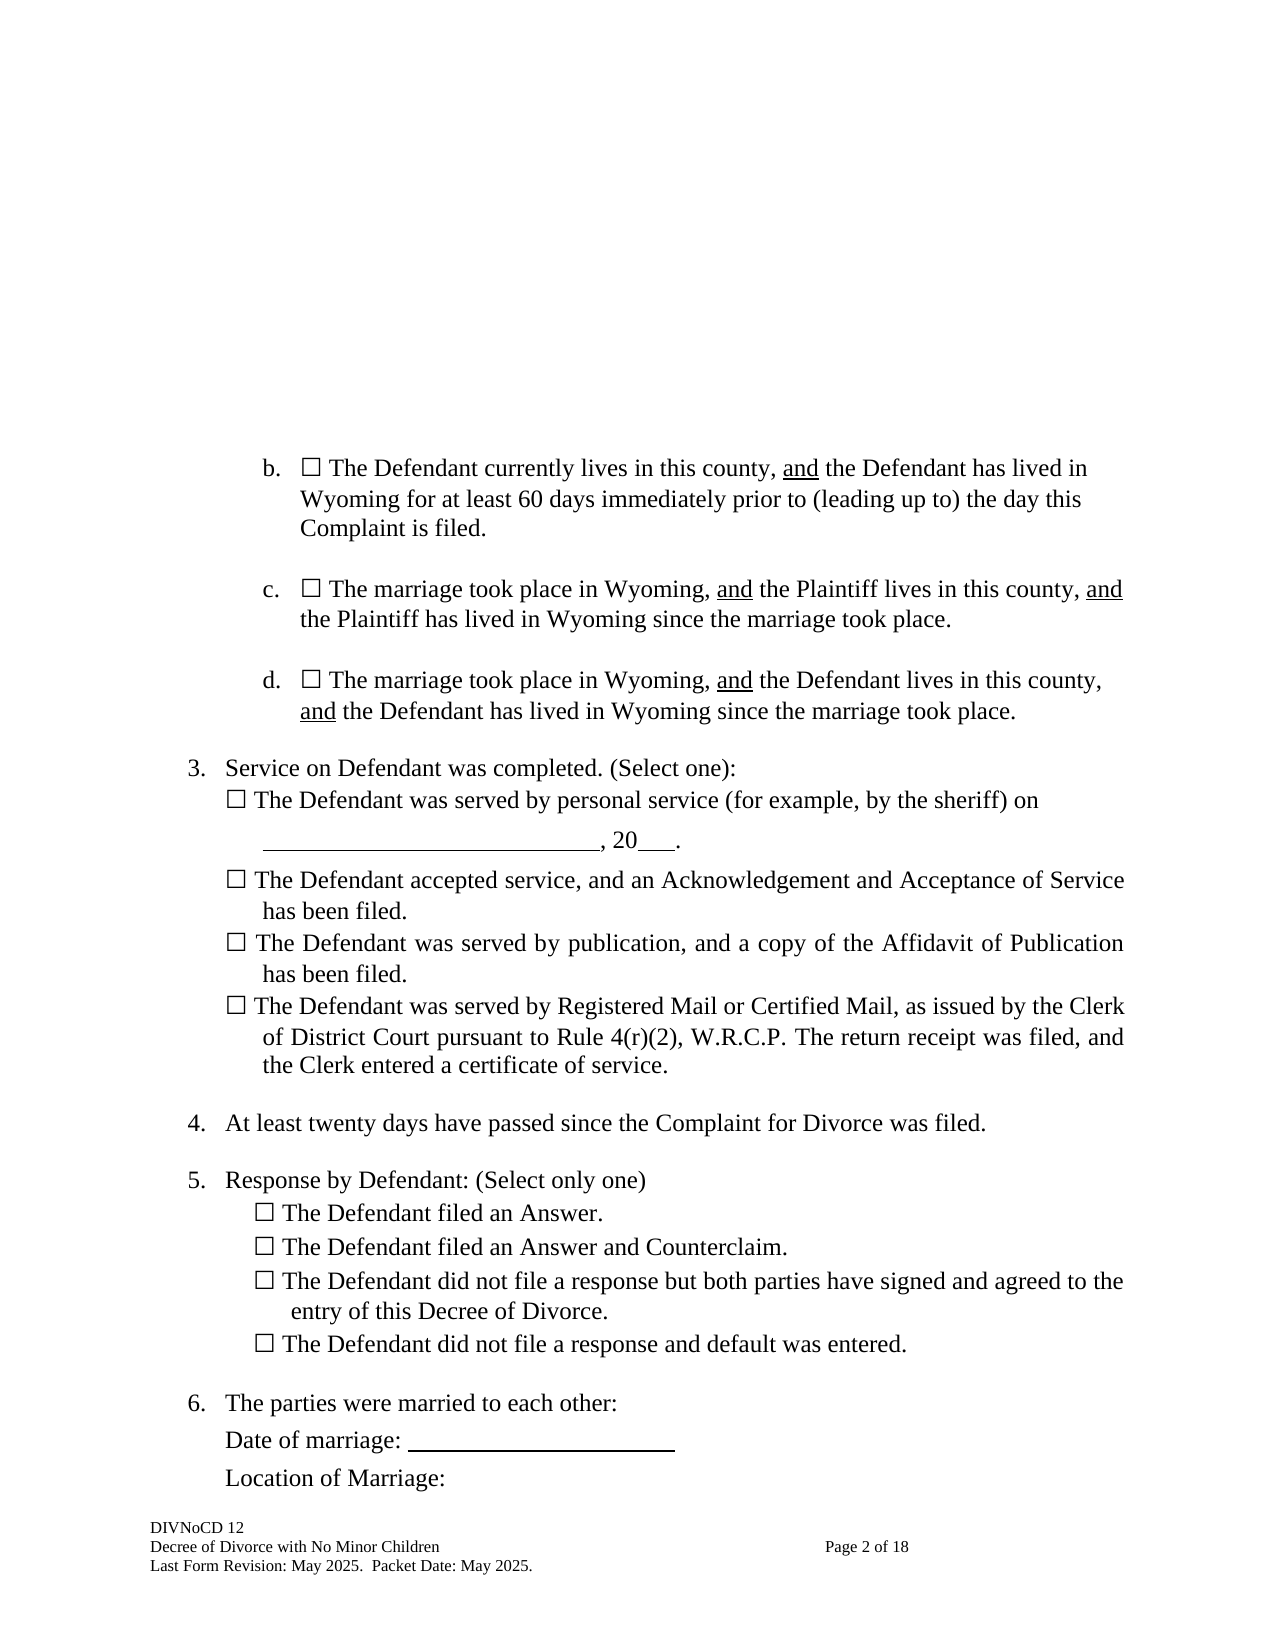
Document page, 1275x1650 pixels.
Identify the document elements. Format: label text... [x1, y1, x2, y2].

list The marriage took place in Wyoming, and the Plaintiff lives in this county, and the Plaintiff has lived in Wyoming since the marriage took place. [262, 570, 1125, 633]
list The Defendant did not file a response but both parties have signed and agreed to the entry of this Decree of Divorce. [253, 1262, 1125, 1325]
list The parties were married to each other: [187, 1388, 1125, 1417]
list Service on Defendant was completed. (Select one): [187, 753, 1125, 782]
list Date of marriage: [225, 1425, 1125, 1454]
list Response by Defendant: (Select only one) [187, 1166, 1125, 1194]
list The Defendant filed an Answer and Counterclaim. [253, 1228, 1125, 1262]
list The Defendant was served by Registered Mail or Certified Mail, as issued by the Clerk of District Court pursuant to Rule 4(r)(2), W.R.C.P. The return receipt was filed, and the Clerk entered a certificate of service. [225, 988, 1125, 1079]
list The Defendant filed an Answer. [253, 1194, 1125, 1228]
list The Defendant was served by personal service (for example, by the sheriff) on , 20 . [225, 782, 1125, 853]
list Location of Marriage: [225, 1463, 1125, 1491]
list The marriage took place in Wyoming, and the Defendant lives in this county, and the Defendant has lived in Wyoming since the marriage took place. [262, 662, 1125, 725]
list The Defendant currently lives in this county, and the Defendant has lived in Wyoming for at least 60 days immediately prior to (leading up to) the day this Complaint is filed. [262, 450, 1125, 542]
list The Defendant was served by publication, and a copy of the Affidavit of Publication has been filed. [225, 925, 1125, 988]
list The Defendant did not file a response and default was entered. [253, 1325, 1125, 1359]
list At least twenty days have passed since the Complaint for Divorce was filed. [187, 1108, 1125, 1137]
list The Defendant accepted service, and an Acknowledgement and Acceptance of Service has been filed. [225, 862, 1125, 925]
